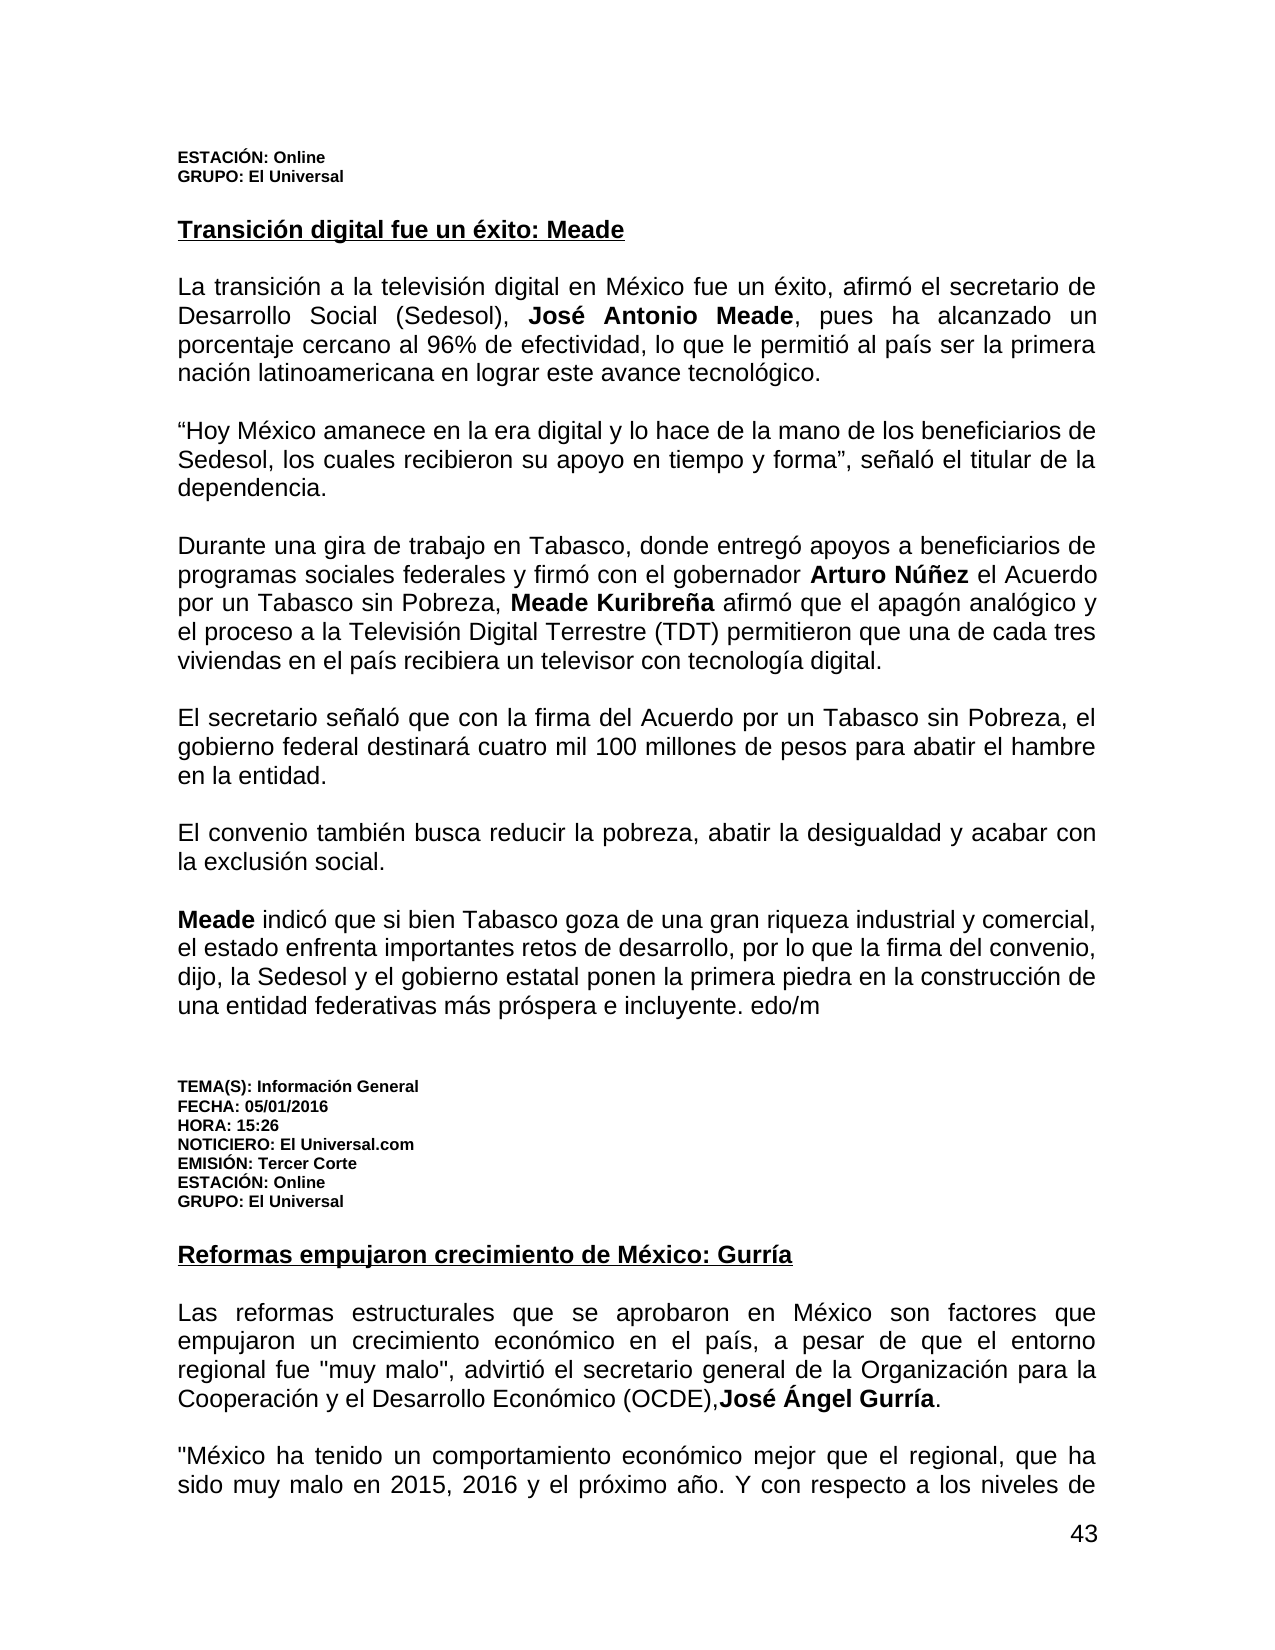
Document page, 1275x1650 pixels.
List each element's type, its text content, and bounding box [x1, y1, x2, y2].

text GRUPO: El Universal [177, 1192, 1098, 1211]
text La transición a la televisión digital en México fue un éxito, afirmó el secretario de Desarrollo Social (Sedesol), José Antonio Meade, pues ha alcanzado un porcentaje cercano al 96% de efectividad, lo que le permitió al país ser la primera nación latinoamericana en lograr este avance tecnológico. [177, 272, 1098, 387]
text FECHA: 05/01/2016 [177, 1096, 1098, 1116]
text El convenio también busca reducir la pobreza, abatir la desigualdad y acabar con la exclusión social. [177, 818, 1098, 876]
text EMISIÓN: Tercer Corte [177, 1154, 1098, 1173]
text Transición digital fue un éxito: Meade [177, 215, 1098, 243]
text Meade indicó que si bien Tabasco goza de una gran riqueza industrial y comercial, el estado enfrenta importantes retos de desarrollo, por lo que la firma del convenio, dijo, la Sedesol y el gobierno estatal ponen la primera piedra en la construcción de una entidad federativas más próspera e incluyente. edo/m [177, 905, 1098, 1020]
text NOTICIERO: El Universal.com [177, 1135, 1098, 1154]
text GRUPO: El Universal [177, 167, 1098, 186]
text Durante una gira de trabajo en Tabasco, donde entregó apoyos a beneficiarios de programas sociales federales y firmó con el gobernador Arturo Núñez el Acuerdo por un Tabasco sin Pobreza, Meade Kuribreña afirmó que el apagón analógico y el proceso a la Televisión Digital Terrestre (TDT) permitieron que una de cada tres viviendas en el país recibiera un televisor con tecnología digital. [177, 531, 1098, 675]
text “Hoy México amanece en la era digital y lo hace de la mano de los beneficiarios de Sedesol, los cuales recibieron su apoyo en tiempo y forma”, señaló el titular de la dependencia. [177, 416, 1098, 502]
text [177, 1441, 1098, 1499]
text ESTACIÓN: Online [177, 1173, 1098, 1192]
text TEMA(S): Información General [177, 1077, 1098, 1096]
text HORA: 15:26 [177, 1116, 1098, 1135]
text ESTACIÓN: Online [177, 148, 1098, 167]
text Las reformas estructurales que se aprobaron en México son factores que empujaron un crecimiento económico en el país, a pesar de que el entorno regional fue "muy malo", advirtió el secretario general de la Organización para la Cooperación y el Desarrollo Económico (OCDE),José Ángel Gurría. [177, 1298, 1098, 1413]
text Reformas empujaron crecimiento de México: Gurría [177, 1240, 1098, 1269]
text El secretario señaló que con la firma del Acuerdo por un Tabasco sin Pobreza, el gobierno federal destinará cuatro mil 100 millones de pesos para abatir el hambre en la entidad. [177, 703, 1098, 790]
